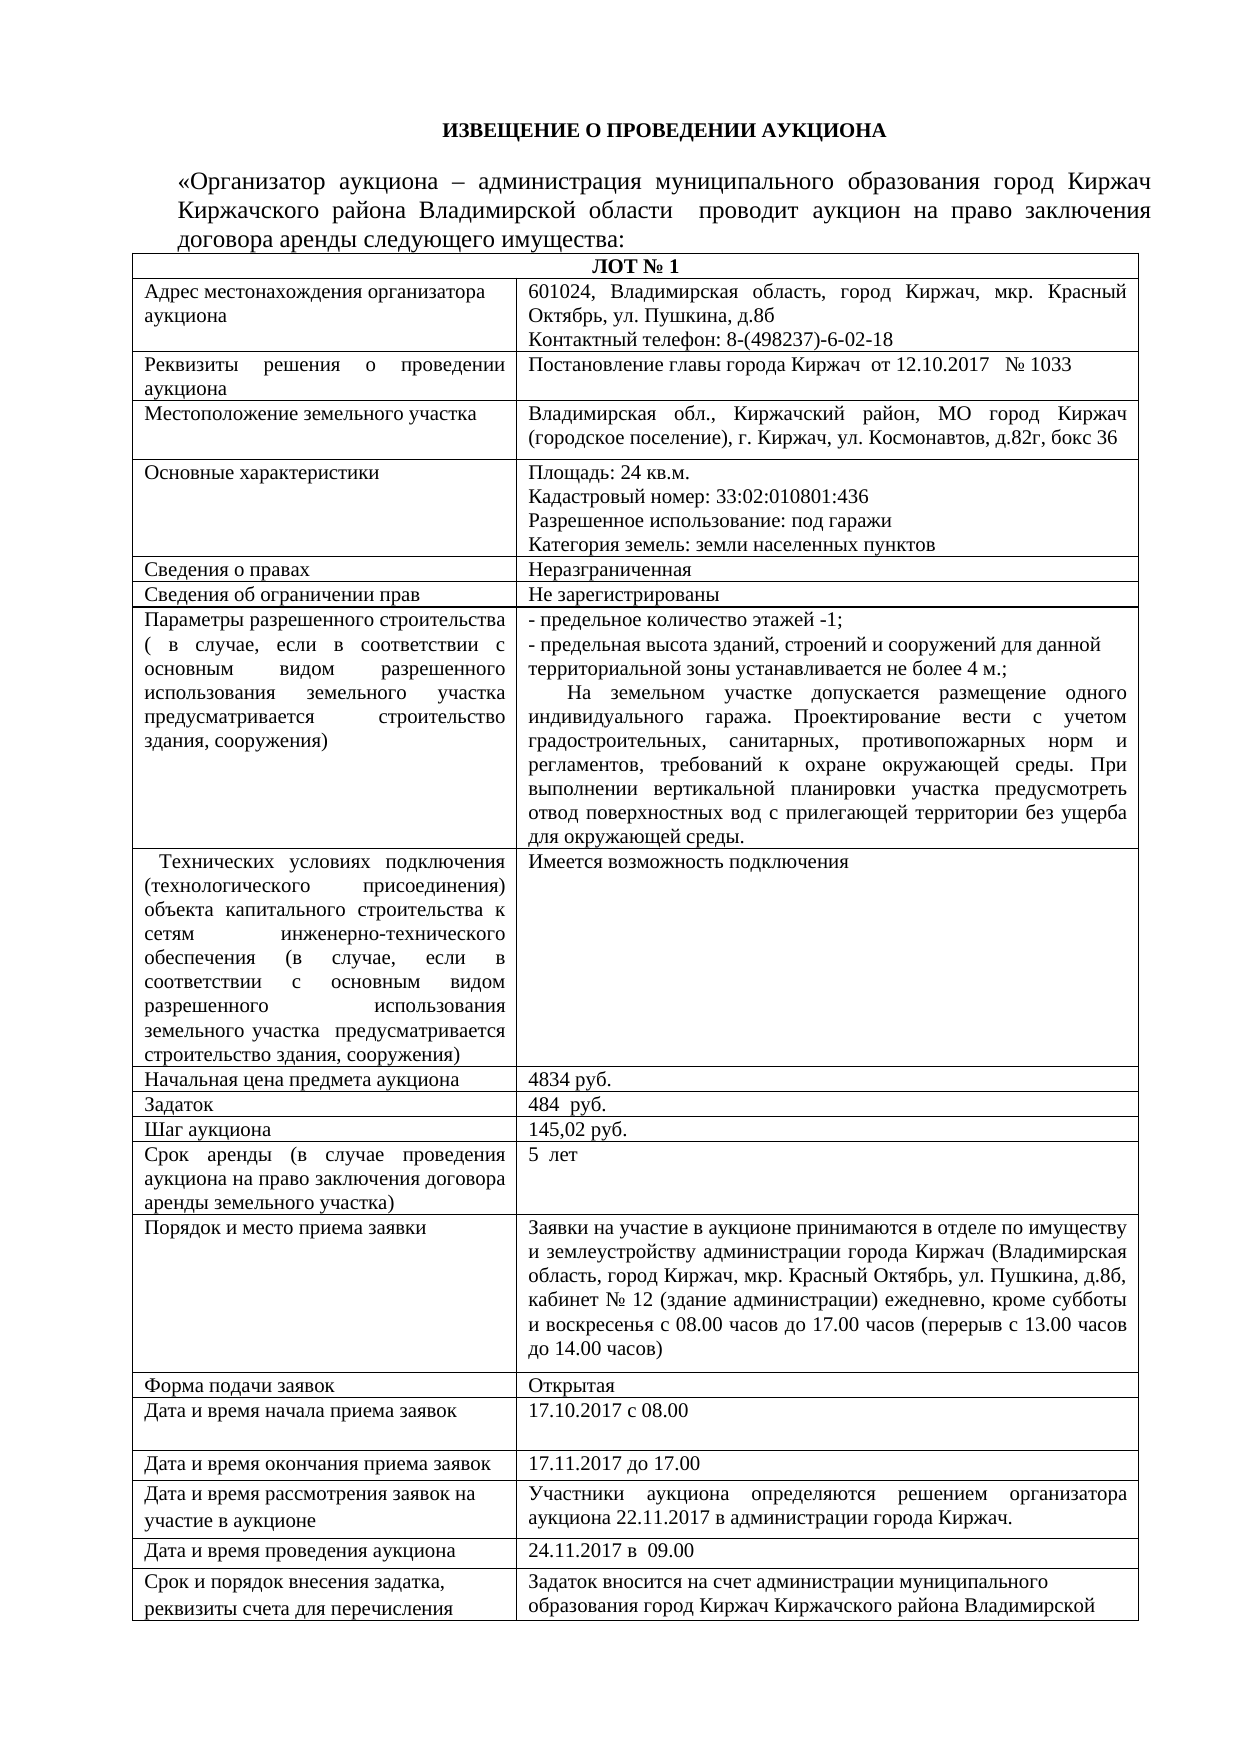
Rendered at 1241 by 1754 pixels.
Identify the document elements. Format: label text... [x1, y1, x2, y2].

table_cell Дата и время проведения аукциона [133, 1539, 516, 1567]
table_cell Неразграниченная [517, 557, 1138, 581]
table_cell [133, 1569, 516, 1620]
table_cell Реквизиты решения о проведении аукциона [133, 352, 516, 400]
table_cell - предельное количество этажей -1; - предельная высота зданий, строений и сооружений для данной территориальной зоны устанавливается не более .; На земельном участке допускается размещение одного индивидуального гаража. Проектирование вести с учетом градостроительных, санитарных, противопожарных норм и регламентов, требований к охране окружающей среды. При выполнении вертикальной планировки участка предусмотреть отвод поверхностных вод с прилегающей территории без ущерба для окружающей среды. [517, 608, 1138, 848]
table_cell Сведения о правах [133, 557, 516, 581]
table_cell Срок аренды (в случае проведения аукциона на право заключения договора аренды земельного участка) [133, 1142, 516, 1214]
table_cell Сведения об ограничении прав [133, 582, 516, 606]
table_cell Форма подачи заявок [133, 1373, 516, 1397]
table_cell 24.11.2017 в 09.00 [517, 1539, 1138, 1567]
table_cell 601024, Владимирская область, город Киржач, мкр. Красный Октябрь, ул. Пушкина, д.8б Контактный телефон: 8-(498237)-6-02-18 [517, 279, 1138, 351]
table_cell 5 лет [517, 1142, 1138, 1214]
table_cell 4834 руб. [517, 1067, 1138, 1091]
table_cell Задаток [133, 1092, 516, 1116]
table_cell Дата и время окончания приема заявок [133, 1451, 516, 1480]
text ИЗВЕЩЕНИЕ О ПРОВЕДЕНИИ АУКЦИОНА [177, 118, 1152, 142]
table_cell Адрес местонахождения организатора аукциона [133, 279, 516, 351]
table_cell Начальная цена предмета аукциона [133, 1067, 516, 1091]
table_cell Имеется возможность подключения [517, 849, 1138, 1066]
table_cell 145,02 руб. [517, 1117, 1138, 1141]
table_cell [517, 1569, 1138, 1620]
table_cell Площадь: 24 кв.м. Кадастровый номер: 33:02:010801:436 Разрешенное использование: под гаражи Категория земель: земли населенных пунктов [517, 460, 1138, 556]
table_cell Заявки на участие в аукционе принимаются в отделе по имуществу и землеустройству администрации города Киржач (Владимирская область, город Киржач, мкр. Красный Октябрь, ул. Пушкина, д.8б, кабинет № 12 (здание администрации) ежедневно, кроме субботы и воскресенья с 08.00 часов до 17.00 часов (перерыв с 13.00 часов до 14.00 часов) [517, 1215, 1138, 1372]
table_cell Местоположение земельного участка [133, 401, 516, 459]
table_header ЛОТ № 1 [133, 254, 1138, 278]
table_cell 17.11.2017 до 17.00 [517, 1451, 1138, 1480]
table_cell Порядок и место приема заявки [133, 1215, 516, 1372]
table_cell Шаг аукциона [133, 1117, 516, 1141]
table_cell Владимирская обл., Киржачский район, МО город Киржач (городское поселение), г. Киржач, ул. Космонавтов, д.82г, бокс 36 [517, 401, 1138, 459]
text «Организатор аукциона – администрация муниципального образования город Киржач Киржачского района Владимирской области проводит аукцион на право заключения договора аренды следующего имущества: [177, 166, 1152, 252]
table_cell Открытая [517, 1373, 1138, 1397]
table_cell Постановление главы города Киржач от 12.10.2017 № 1033 [517, 352, 1138, 400]
table_cell Основные характеристики [133, 460, 516, 556]
table_cell 484 руб. [517, 1092, 1138, 1116]
table_cell Параметры разрешенного строительства ( в случае, если в соответствии с основным видом разрешенного использования земельного участка предусматривается строительство здания, сооружения) [133, 608, 516, 848]
table_cell Технических условиях подключения (технологического присоединения) объекта капитального строительства к сетям инженерно-технического обеспечения (в случае, если в соответствии с основным видом разрешенного использования земельного участка предусматривается строительство здания, сооружения) [133, 849, 516, 1066]
table_cell Дата и время начала приема заявок [133, 1398, 516, 1449]
table_cell Дата и время рассмотрения заявок на участие в аукционе [133, 1481, 516, 1537]
table_cell 17.10.2017 с 08.00 [517, 1398, 1138, 1449]
table_cell Участники аукциона определяются решением организатора аукциона 22.11.2017 в администрации города Киржач. [517, 1481, 1138, 1537]
table_cell Не зарегистрированы [517, 582, 1138, 606]
